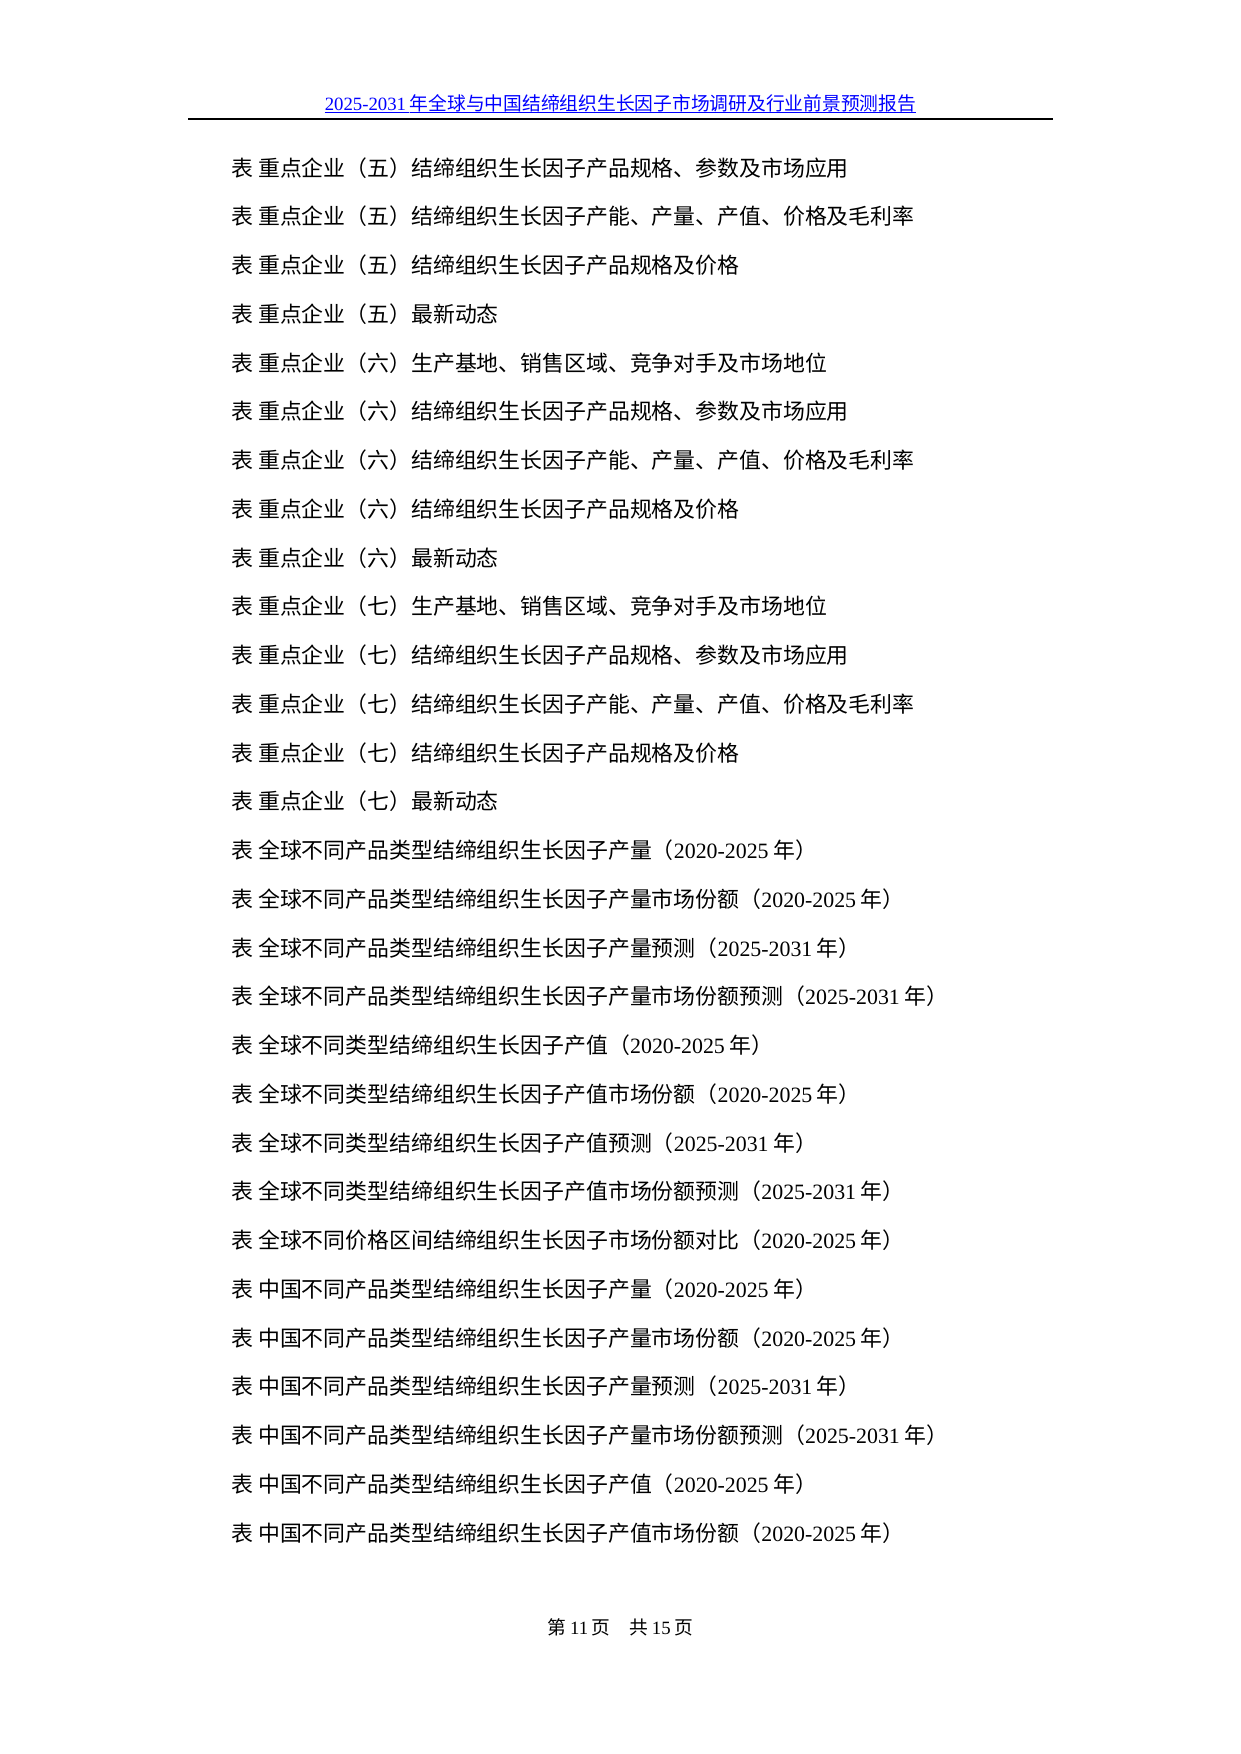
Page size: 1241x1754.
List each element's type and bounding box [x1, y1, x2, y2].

text [187, 150, 1053, 1548]
